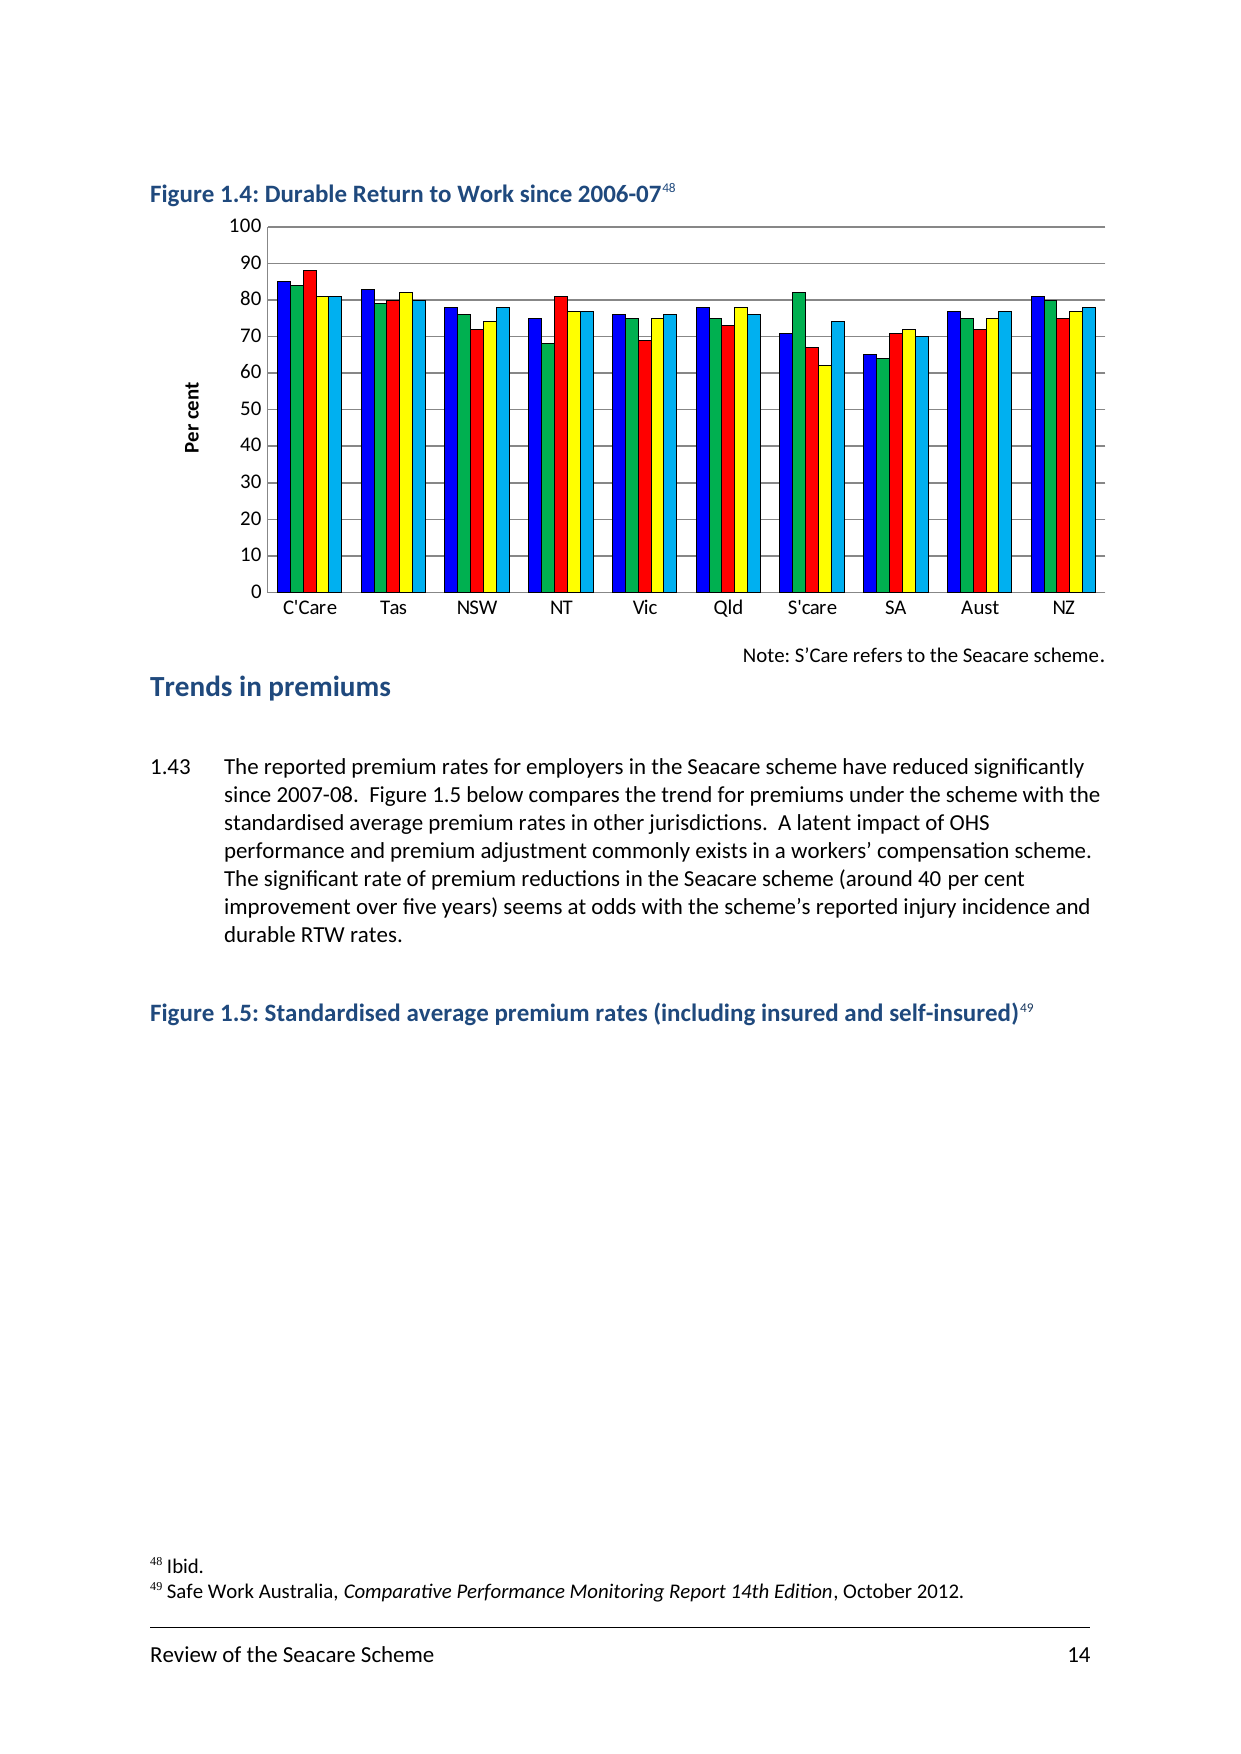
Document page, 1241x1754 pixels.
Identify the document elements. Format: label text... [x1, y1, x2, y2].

subtitle Trends in premiums [150, 668, 1090, 703]
subtitle Figure 1.4: Durable Return to Work since 2006-07 [150, 178, 1090, 208]
text Note: S’Care refers to the Seacare scheme. [187, 640, 1105, 668]
subtitle Figure 1.5: Standardised average premium rates (including insured and self-insured) [150, 997, 1090, 1028]
list The reported premium rates for employers in the Seacare scheme have reduced significantly since 2007-08. Figure 1.5 below compares the trend for premiums under the scheme with the standardised average premium rates in other jurisdictions. A latent impact of OHS performance and premium adjustment commonly exists in a workers’ compensation scheme. The significant rate of premium reductions in the Seacare scheme (around 40 per cent improvement over five years) seems at odds with the scheme’s reported injury incidence and durable RTW rates. [150, 752, 1105, 948]
